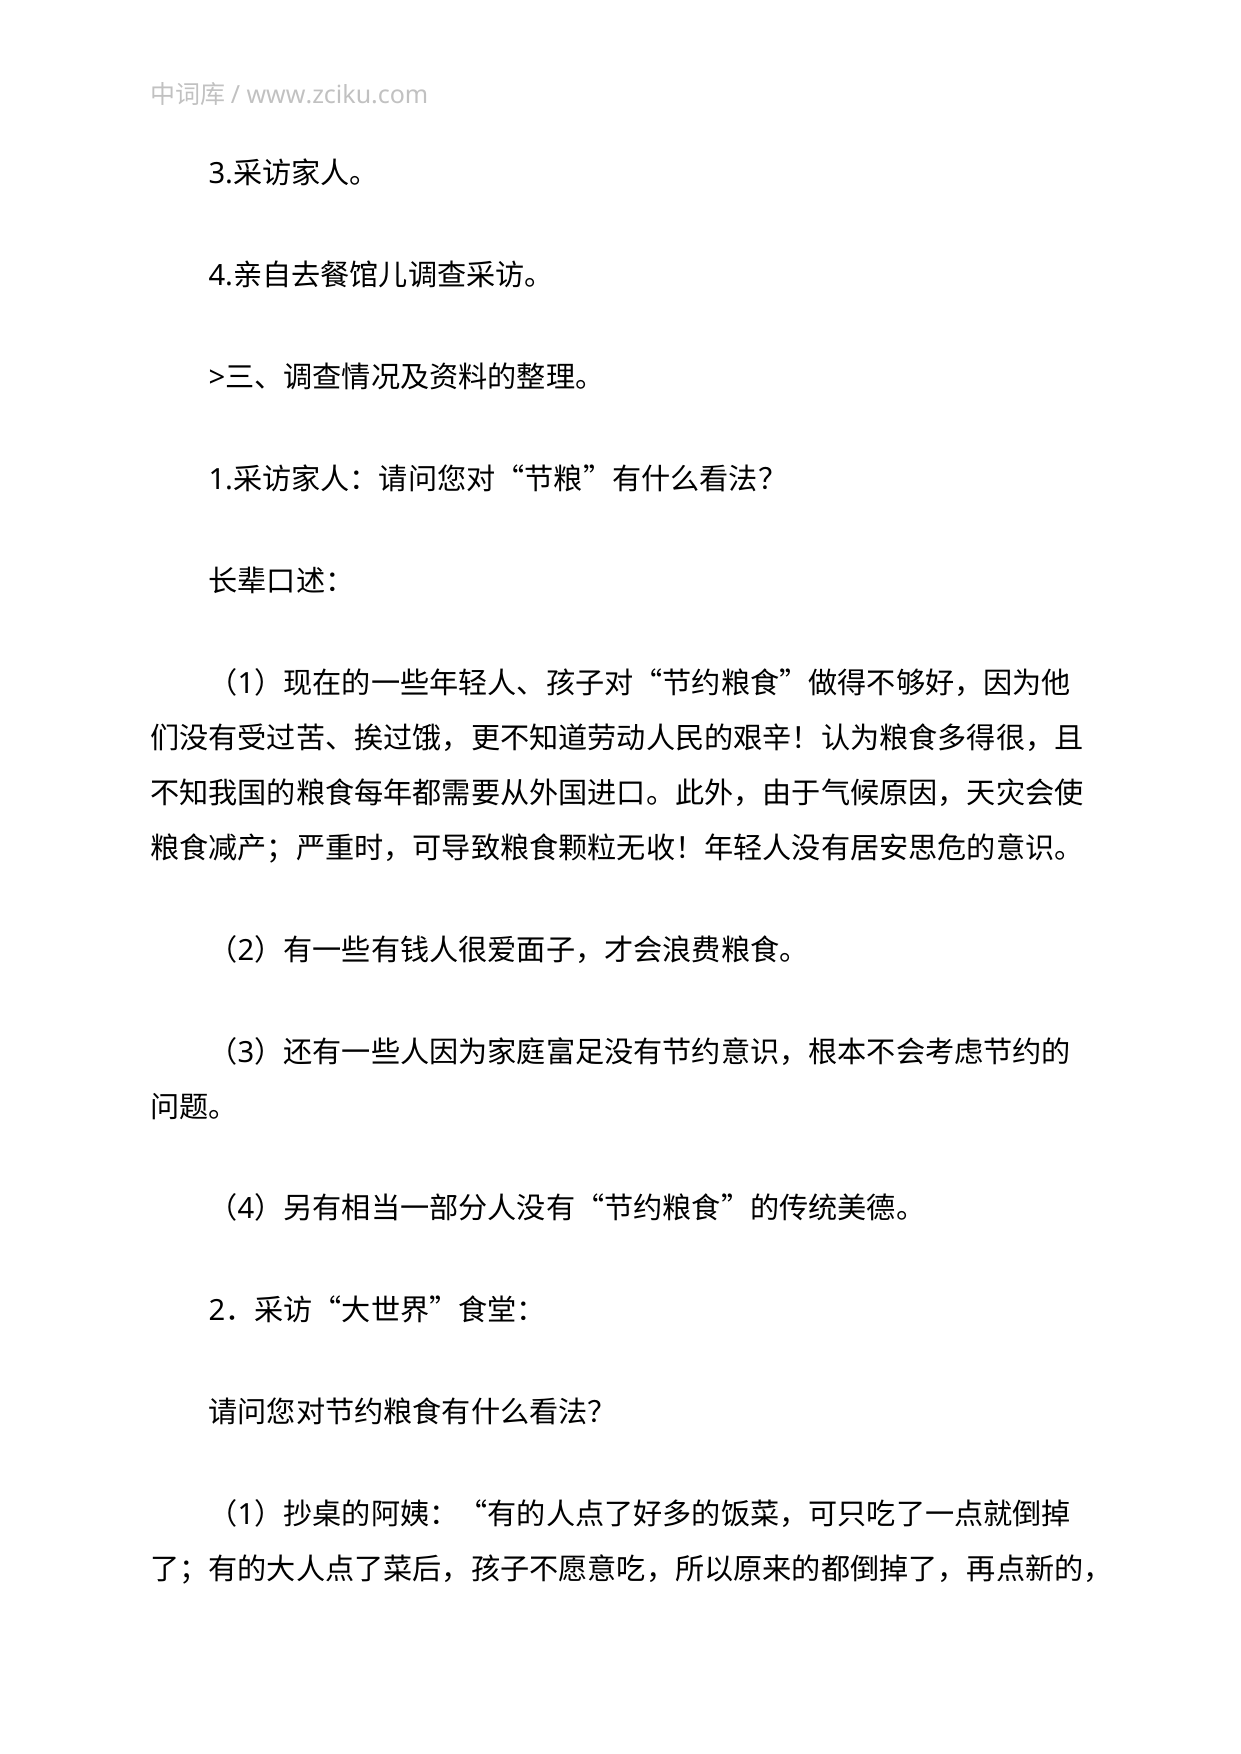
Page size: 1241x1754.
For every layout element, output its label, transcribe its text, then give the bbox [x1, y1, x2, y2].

text （2）有一些有钱人很爱面子，才会浪费粮食。 [150, 926, 1090, 969]
text （1）现在的一些年轻人、孩子对“节约粮食”做得不够好，因为他们没有受过苦、挨过饿，更不知道劳动人民的艰辛！认为粮食多得很，且不知我国的粮食每年都需要从外国进口。此外，由于气候原因，天灾会使粮食减产；严重时，可导致粮食颗粒无收！年轻人没有居安思危的意识。 [150, 660, 1090, 867]
text 3.采访家人。 [150, 150, 1090, 192]
text >三、调查情况及资料的整理。 [150, 354, 1090, 396]
text 请问您对节约粮食有什么看法？ [150, 1389, 1090, 1431]
text （3）还有一些人因为家庭富足没有节约意识，根本不会考虑节约的问题。 [150, 1028, 1090, 1126]
text 2．采访“大世界”食堂： [150, 1287, 1090, 1329]
text （4）另有相当一部分人没有“节约粮食”的传统美德。 [150, 1185, 1090, 1227]
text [150, 1491, 1090, 1588]
text 长辈口述： [150, 558, 1090, 600]
text 4.亲自去餐馆儿调查采访。 [150, 252, 1090, 294]
text 1.采访家人：请问您对“节粮”有什么看法？ [150, 456, 1090, 498]
